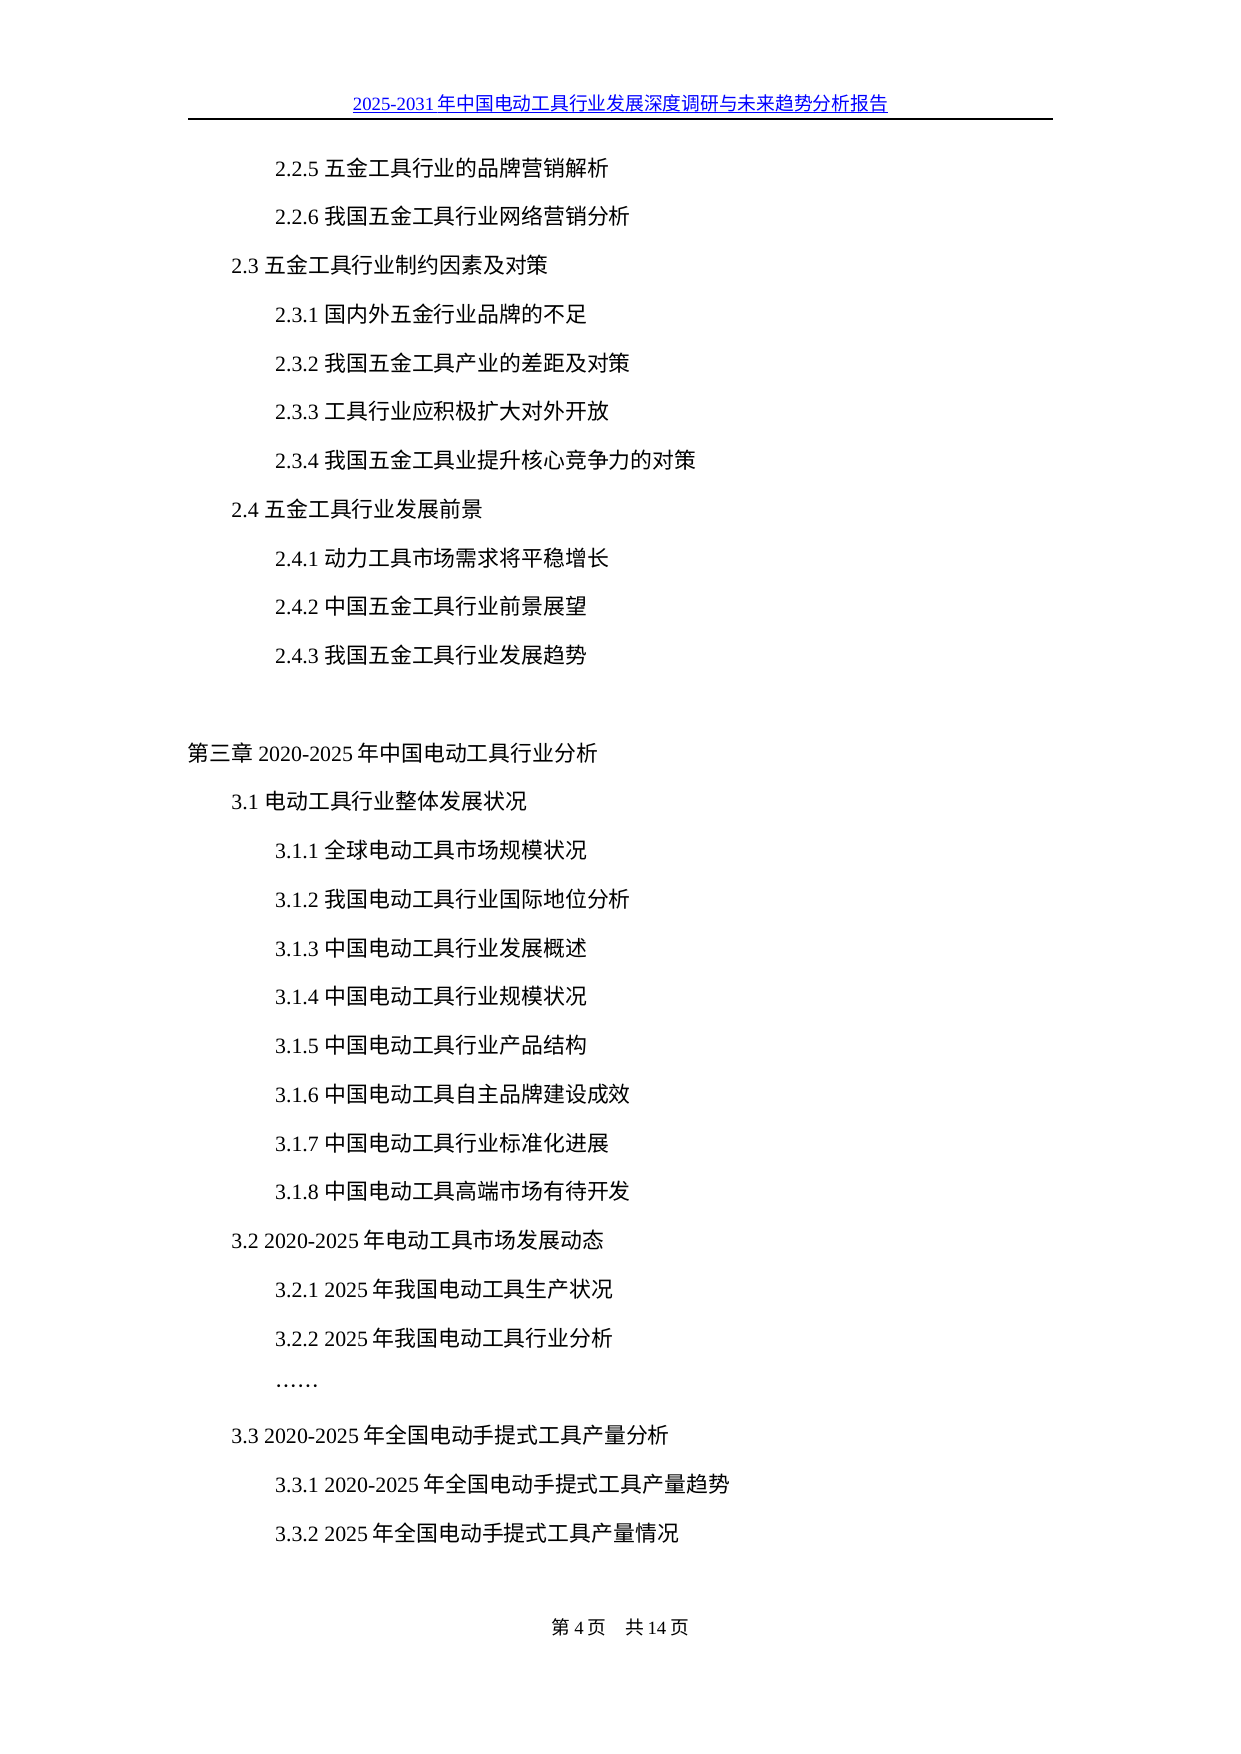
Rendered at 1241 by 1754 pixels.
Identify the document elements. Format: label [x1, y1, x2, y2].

text [187, 150, 1053, 1548]
